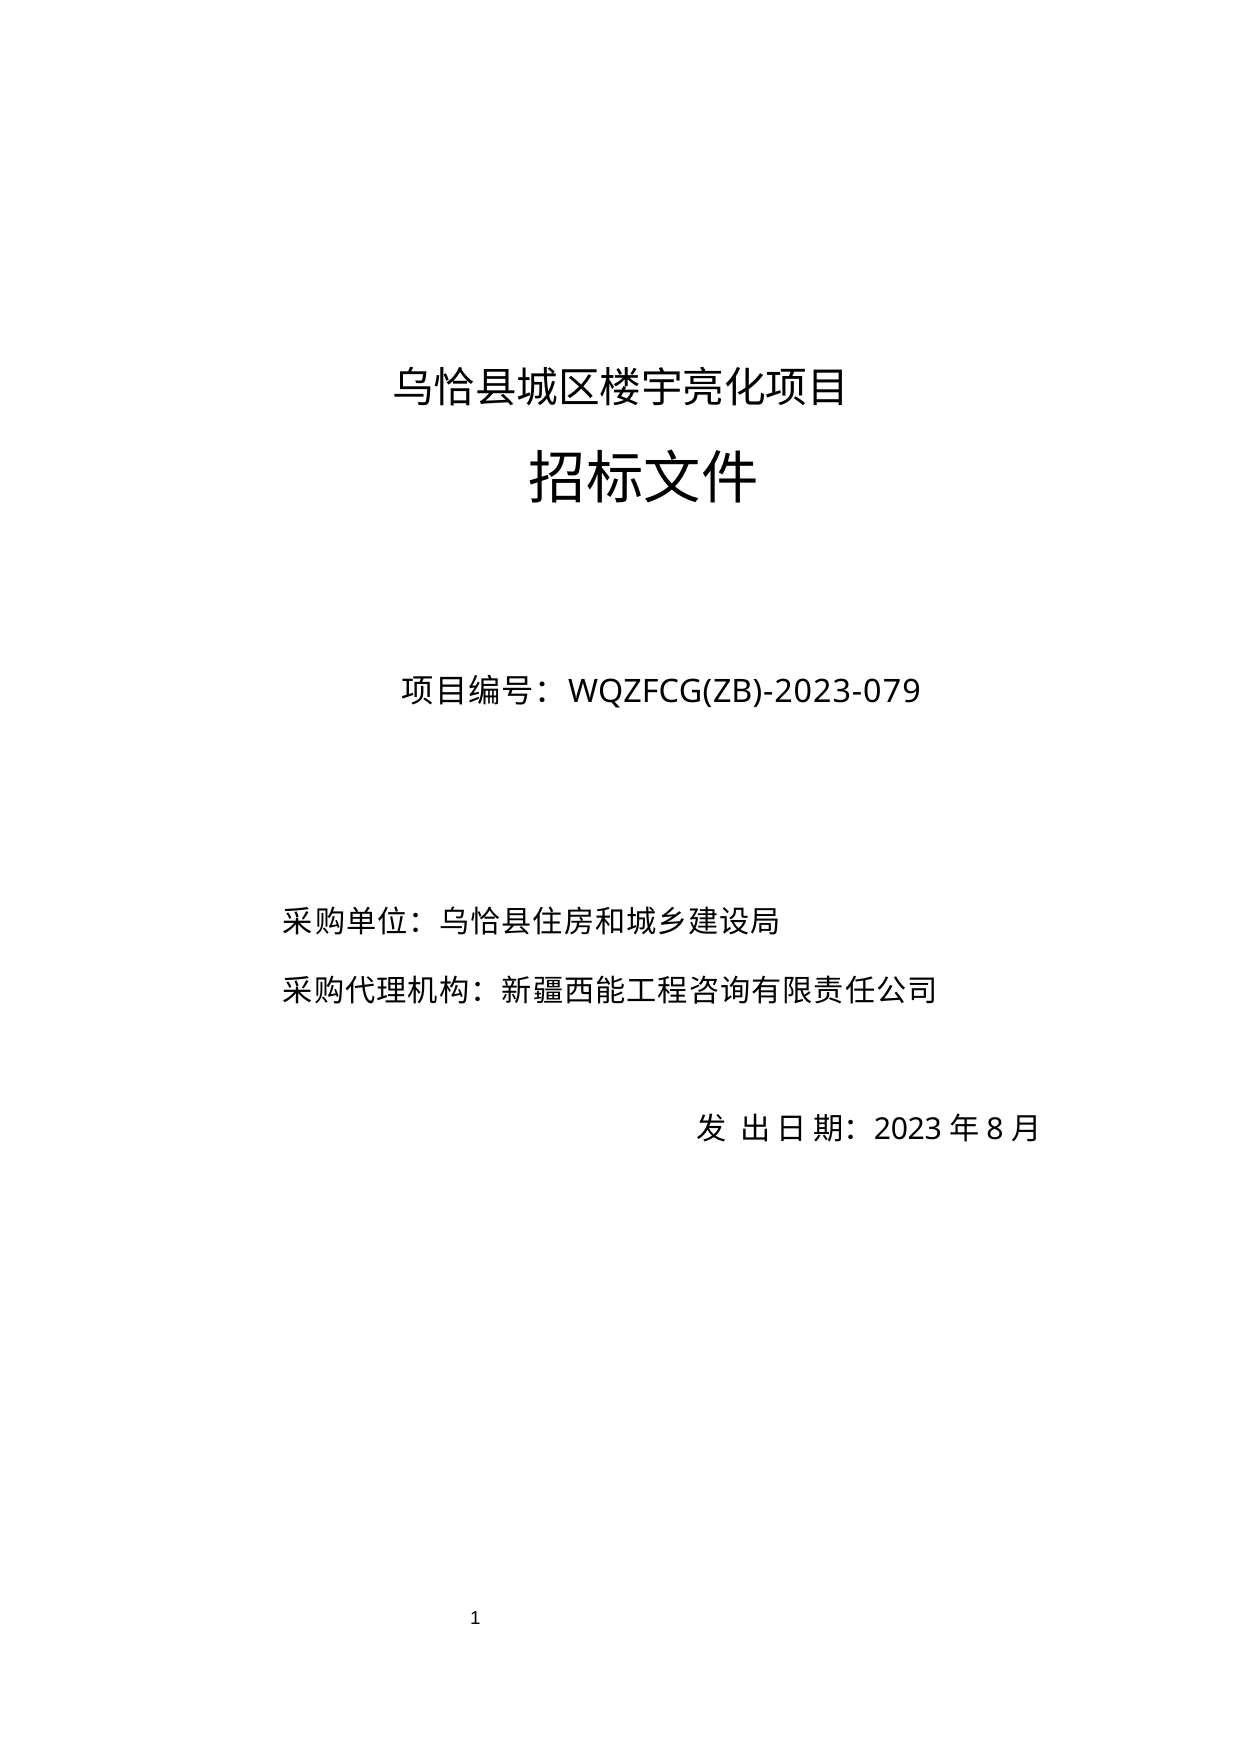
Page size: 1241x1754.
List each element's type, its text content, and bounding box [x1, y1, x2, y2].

text 招标文件 [528, 437, 1054, 514]
text 发 出 日 期：2023 年 8 月 [186, 1106, 1042, 1147]
text 乌恰县城区楼宇亮化项目 [186, 358, 1054, 414]
text 采购代理机构：新疆西能工程咨询有限责任公司 [283, 968, 1054, 1010]
text 项目编号：WQZFCG(ZB)-2023-079 [401, 667, 1054, 712]
text 采购单位：乌恰县住房和城乡建设局 [283, 899, 1054, 941]
